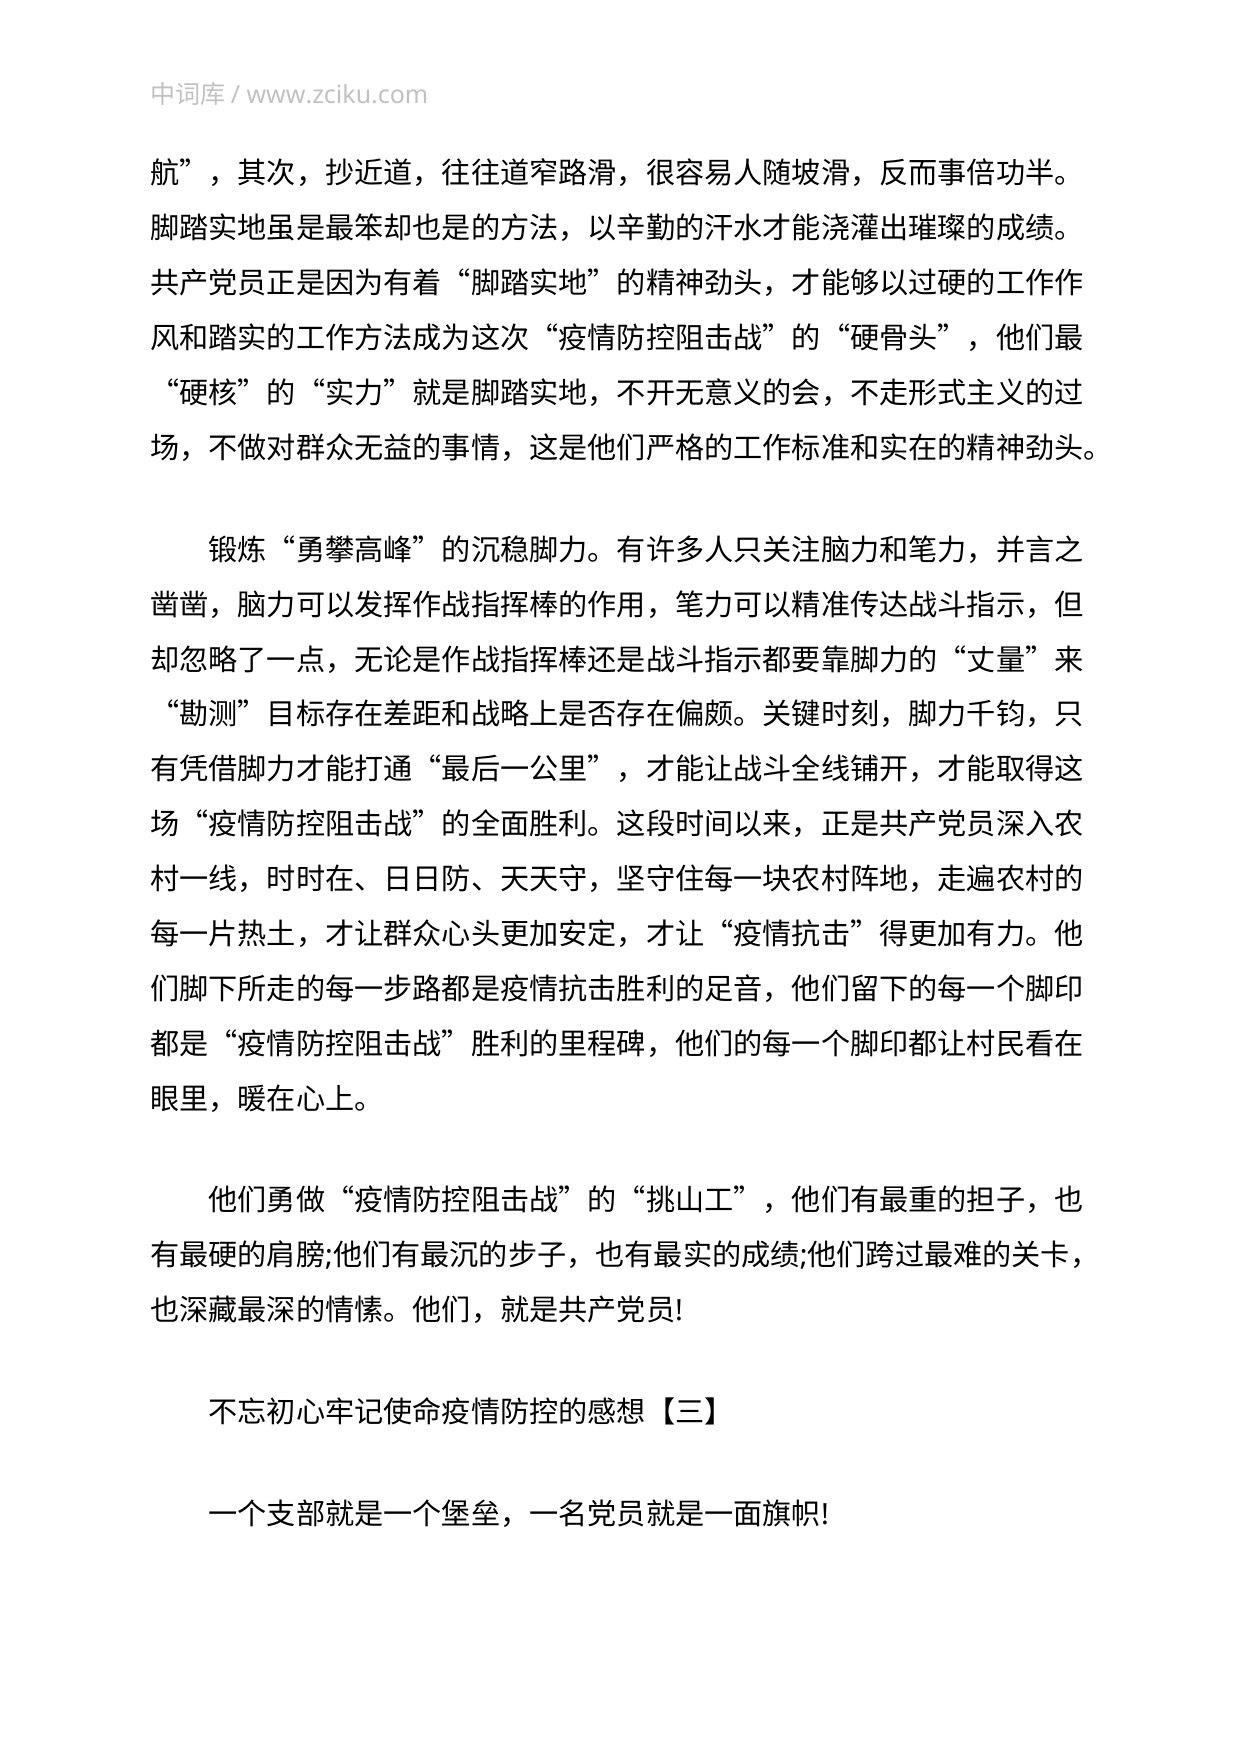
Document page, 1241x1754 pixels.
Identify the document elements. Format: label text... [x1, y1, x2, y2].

text 一个支部就是一个堡垒，一名党员就是一面旗帜! [150, 1491, 1090, 1533]
text 锻炼“勇攀高峰”的沉稳脚力。有许多人只关注脑力和笔力，并言之凿凿，脑力可以发挥作战指挥棒的作用，笔力可以精准传达战斗指示，但却忽略了一点，无论是作战指挥棒还是战斗指示都要靠脚力的“丈量”来“勘测”目标存在差距和战略上是否存在偏颇。关键时刻，脚力千钧，只有凭借脚力才能打通“最后一公里”，才能让战斗全线铺开，才能取得这场“疫情防控阻击战”的全面胜利。这段时间以来，正是共产党员深入农村一线，时时在、日日防、天天守，坚守住每一块农村阵地，走遍农村的每一片热土，才让群众心头更加安定，才让“疫情抗击”得更加有力。他们脚下所走的每一步路都是疫情抗击胜利的足音，他们留下的每一个脚印都是“疫情防控阻击战”胜利的里程碑，他们的每一个脚印都让村民看在眼里，暖在心上。 [150, 526, 1090, 1117]
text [150, 150, 1090, 467]
text 不忘初心牢记使命疫情防控的感想【三】 [150, 1389, 1090, 1431]
text 他们勇做“疫情防控阻击战”的“挑山工”，他们有最重的担子，也有最硬的肩膀;他们有最沉的步子，也有最实的成绩;他们跨过最难的关卡，也深藏最深的情愫。他们，就是共产党员! [150, 1177, 1090, 1329]
